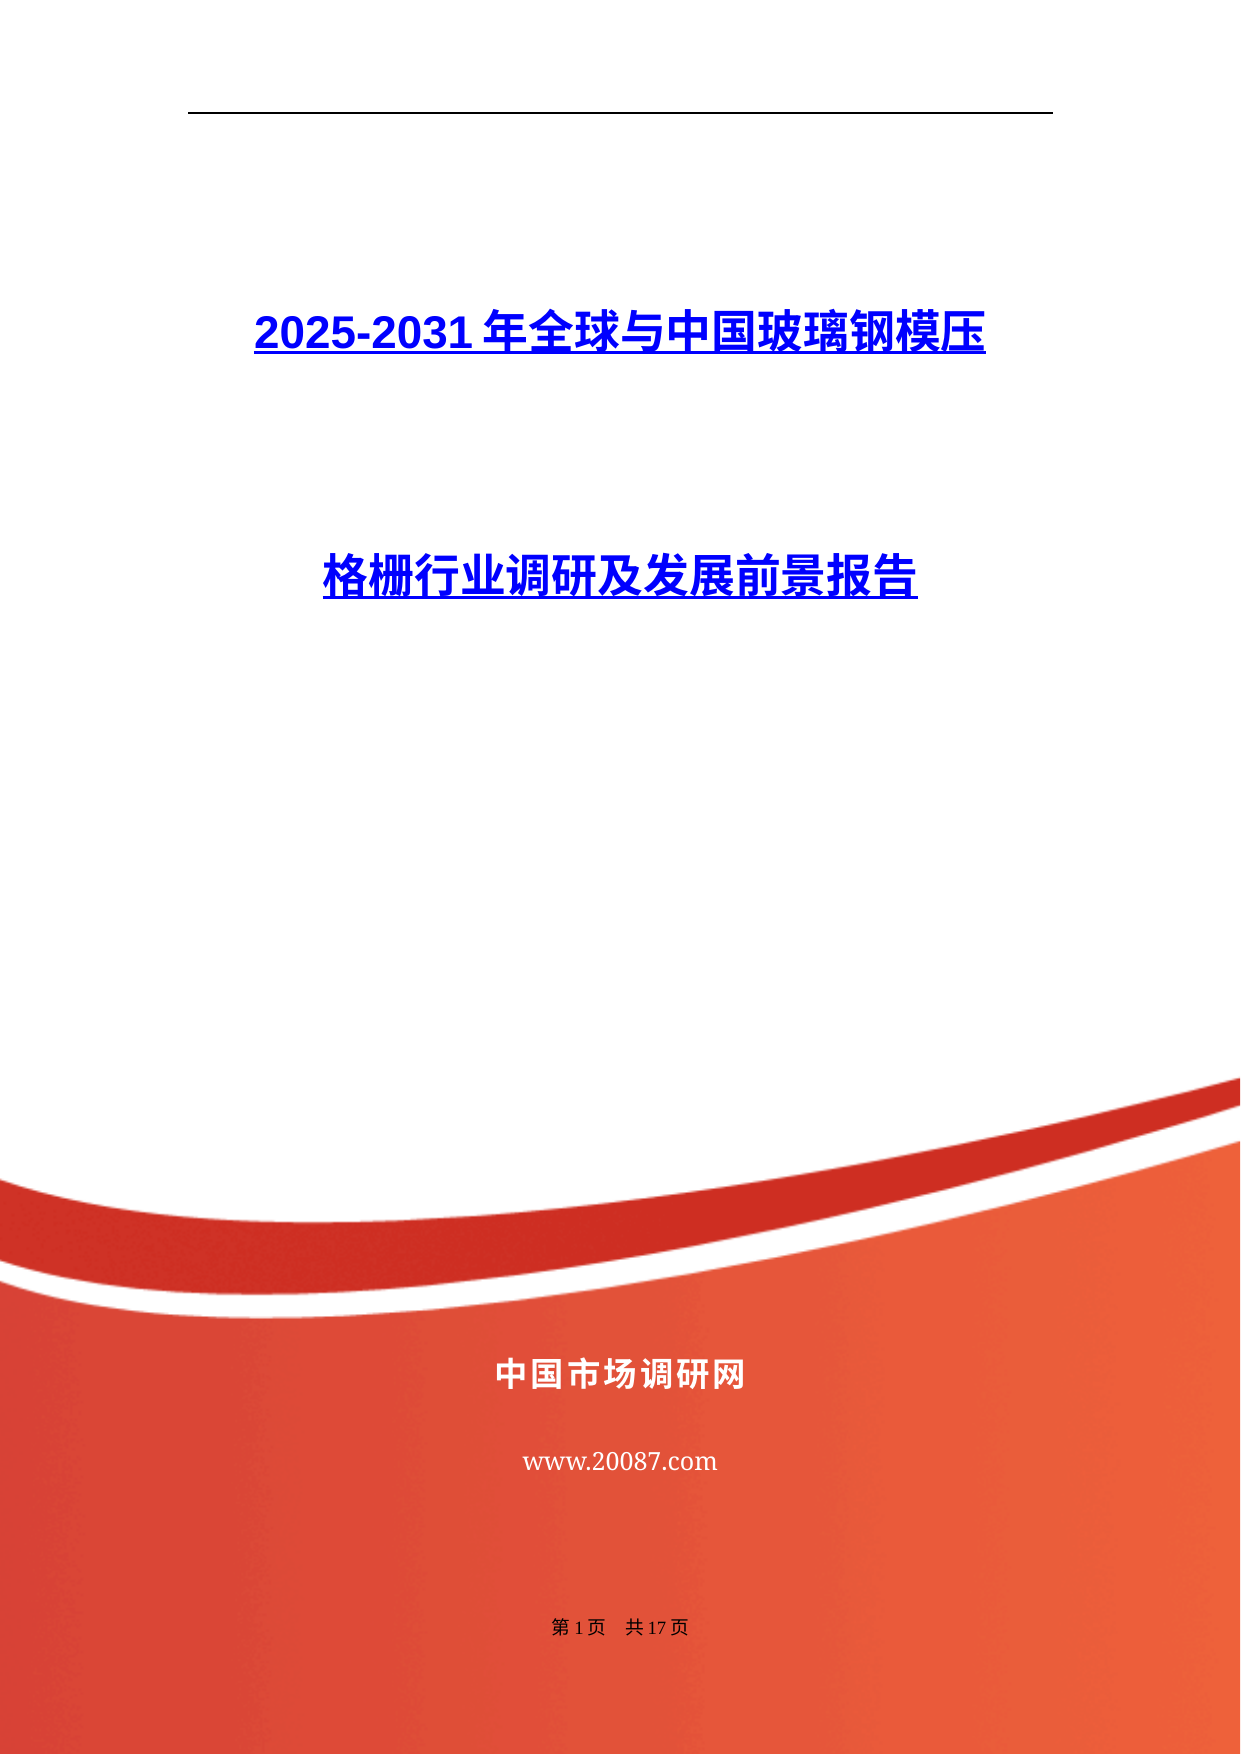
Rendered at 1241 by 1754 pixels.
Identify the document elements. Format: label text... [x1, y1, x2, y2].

table_header 2025-2031年全球与中国玻璃钢模压格栅行业调研及发展前景报告 [188, 207, 1053, 773]
text www.20087.com [187, 1428, 1053, 1493]
subtitle 中国市场调研网 [187, 1339, 1053, 1404]
picture [0, 1006, 1241, 1754]
